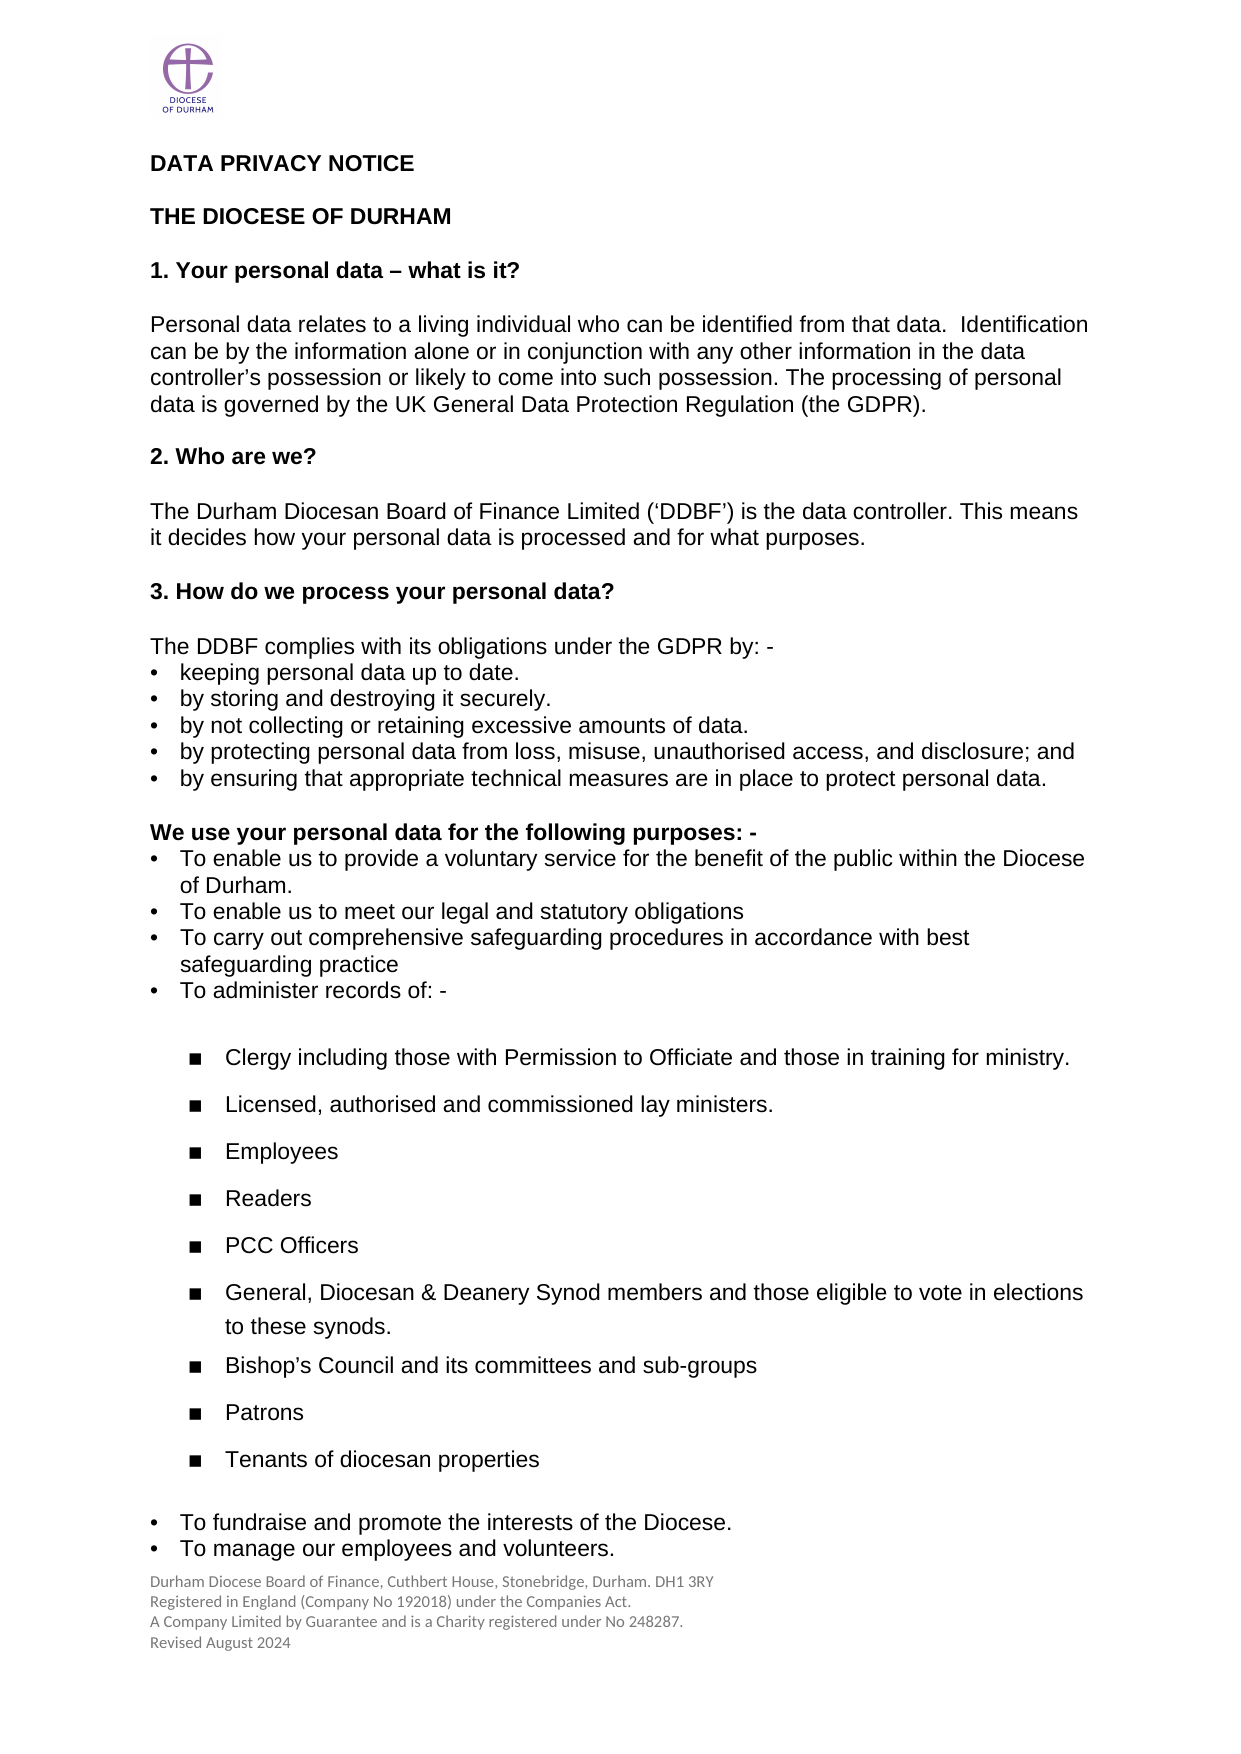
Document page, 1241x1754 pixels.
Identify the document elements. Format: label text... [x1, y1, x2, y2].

picture [150, 34, 222, 119]
text • To enable us to provide a voluntary service for the benefit of the public within the Diocese of Durham. [150, 845, 1090, 898]
text • by ensuring that appropriate technical measures are in place to protect personal data. [150, 764, 1090, 791]
text • To enable us to meet our legal and statutory obligations [150, 898, 1090, 924]
text • To carry out comprehensive safeguarding procedures in accordance with best safeguarding practice [150, 924, 1090, 977]
list PCC Officers [187, 1219, 1090, 1266]
list Clergy including those with Permission to Officiate and those in training for ministry. [187, 1031, 1090, 1078]
text The DDBF complies with its obligations under the GDPR by: - [150, 633, 1090, 659]
list Readers [187, 1172, 1090, 1219]
text • by not collecting or retaining excessive amounts of data. [150, 712, 1090, 738]
list Patrons [187, 1387, 1090, 1433]
list General, Diocesan & Deanery Synod members and those eligible to vote in elections to these synods. [187, 1266, 1090, 1339]
list Bishop’s Council and its committees and sub-groups [187, 1339, 1090, 1387]
text • by storing and destroying it securely. [150, 685, 1090, 712]
text Personal data relates to a living individual who can be identified from that data. Identification can be by the information alone or in conjunction with any other information in the data controller’s possession or likely to come into such possession. The processing of personal data is governed by the UK General Data Protection Regulation (the GDPR). [150, 311, 1090, 417]
text • keeping personal data up to date. [150, 659, 1090, 685]
text 3. How do we process your personal data? [150, 578, 1090, 605]
text 1. Your personal data – what is it? [150, 257, 1090, 283]
list Tenants of diocesan properties [187, 1433, 1090, 1481]
text • To fundraise and promote the interests of the Diocese. [150, 1508, 1090, 1535]
text The Durham Diocesan Board of Finance Limited (‘DDBF’) is the data controller. This means it decides how your personal data is processed and for what purposes. [150, 498, 1090, 550]
text THE DIOCESE OF DURHAM [150, 203, 1090, 229]
list Employees [187, 1125, 1090, 1172]
text We use your personal data for the following purposes: - [150, 819, 1090, 845]
text • To manage our employees and volunteers. [150, 1535, 1090, 1561]
text • by protecting personal data from loss, misuse, unauthorised access, and disclosure; and [150, 738, 1090, 764]
text 2. Who are we? [150, 443, 1090, 469]
list Licensed, authorised and commissioned lay ministers. [187, 1078, 1090, 1125]
text • To administer records of: - [150, 977, 1090, 1031]
text DATA PRIVACY NOTICE [150, 150, 1090, 176]
